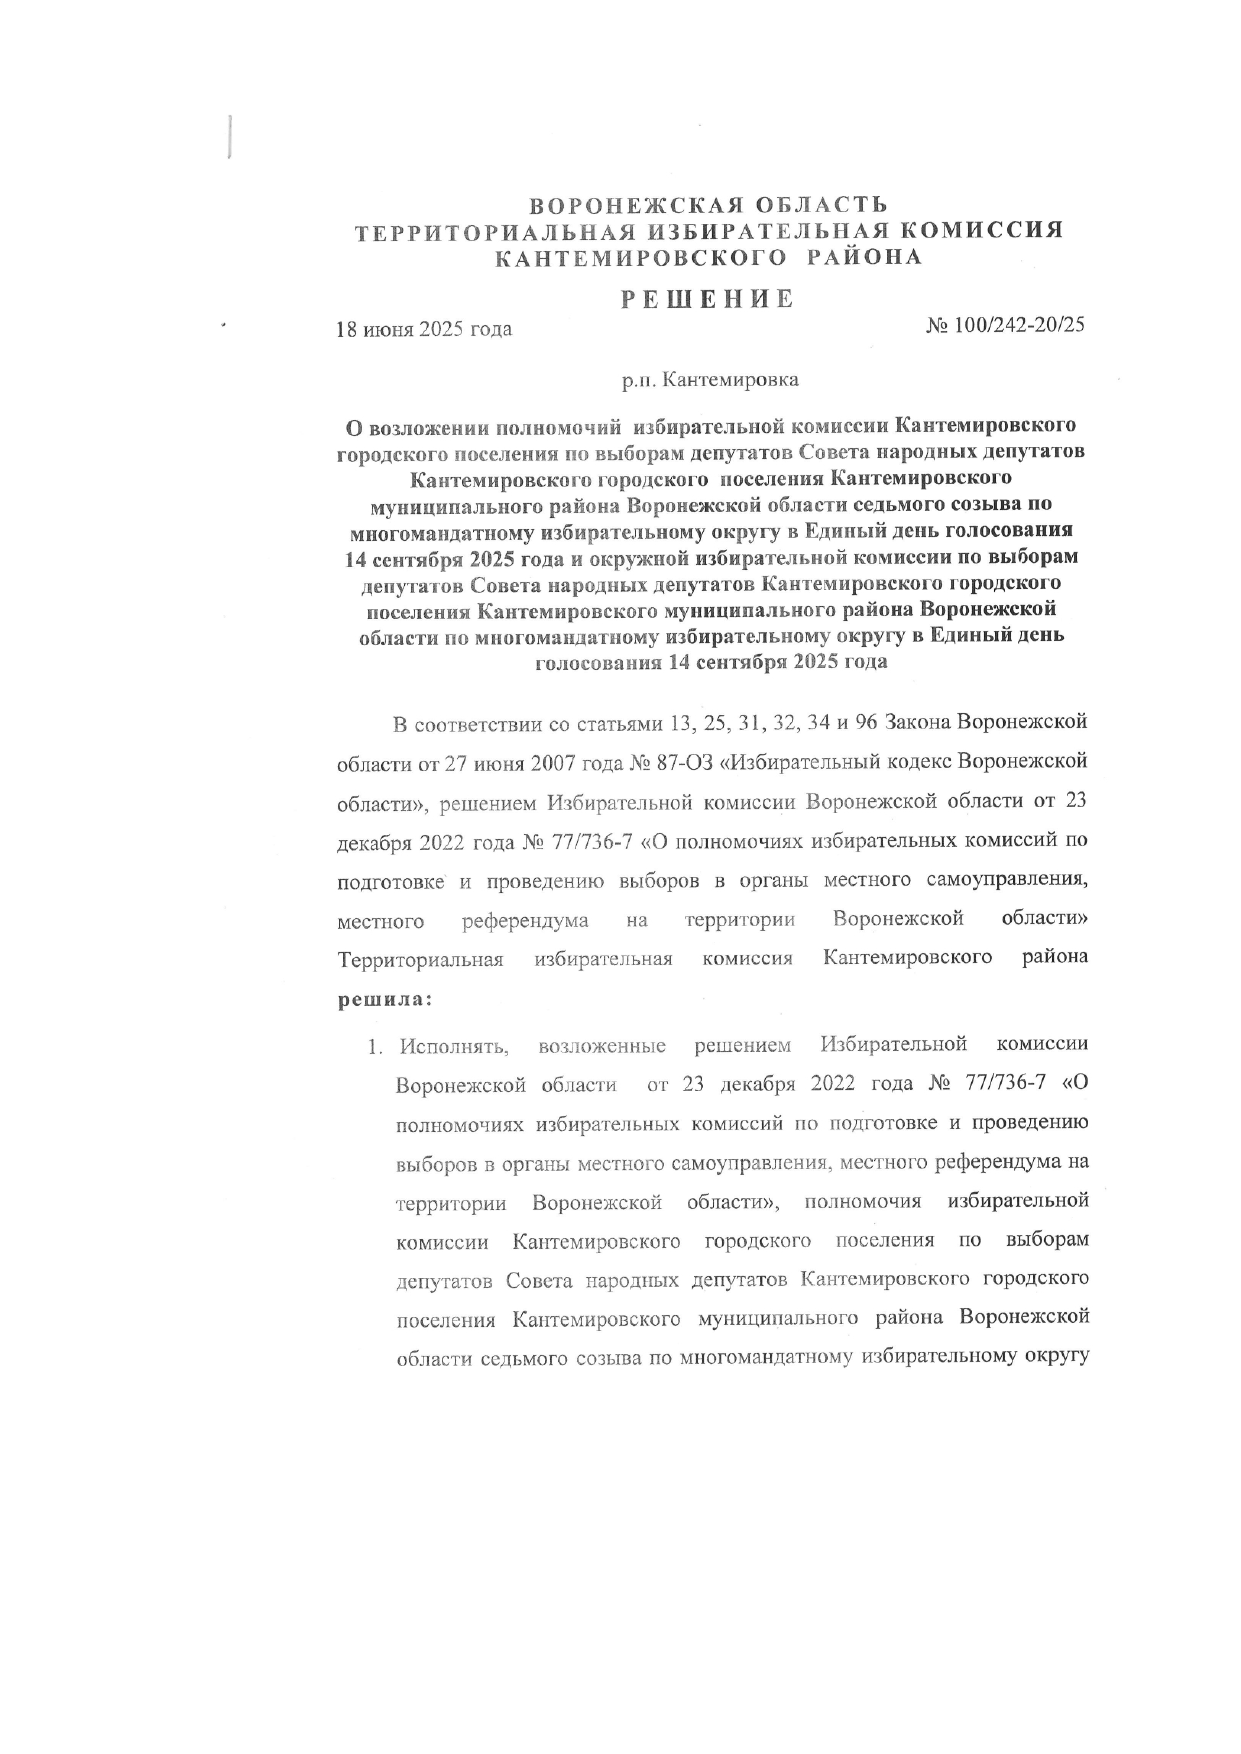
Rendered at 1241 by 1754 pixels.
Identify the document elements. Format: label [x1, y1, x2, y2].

picture [206, 99, 1152, 1437]
